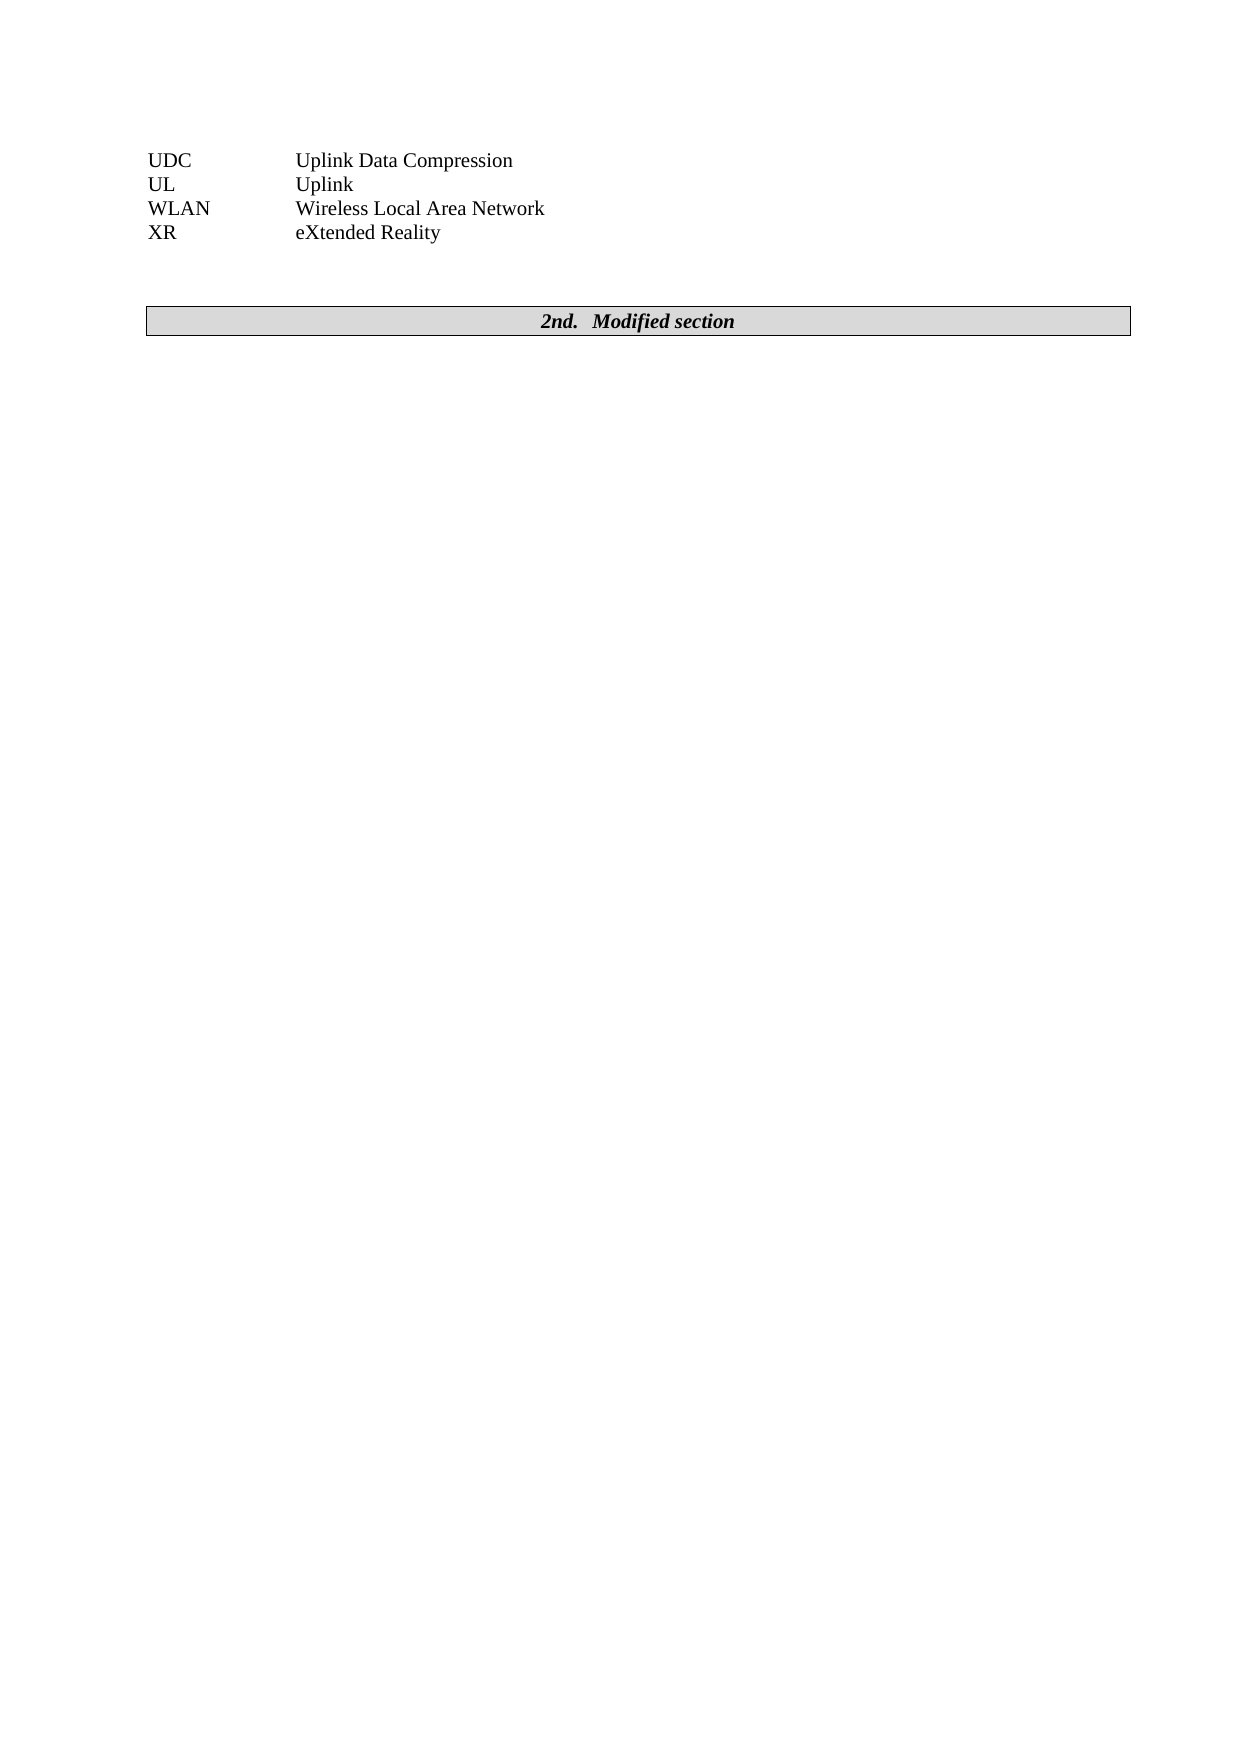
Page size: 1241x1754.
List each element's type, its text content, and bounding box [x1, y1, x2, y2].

text UDC Uplink Data Compression [148, 148, 1122, 172]
text WLAN Wireless Local Area Network [148, 196, 1122, 220]
text XR eXtended Reality [148, 220, 1122, 244]
list Modified section [147, 307, 1130, 335]
text UL Uplink [148, 172, 1122, 196]
